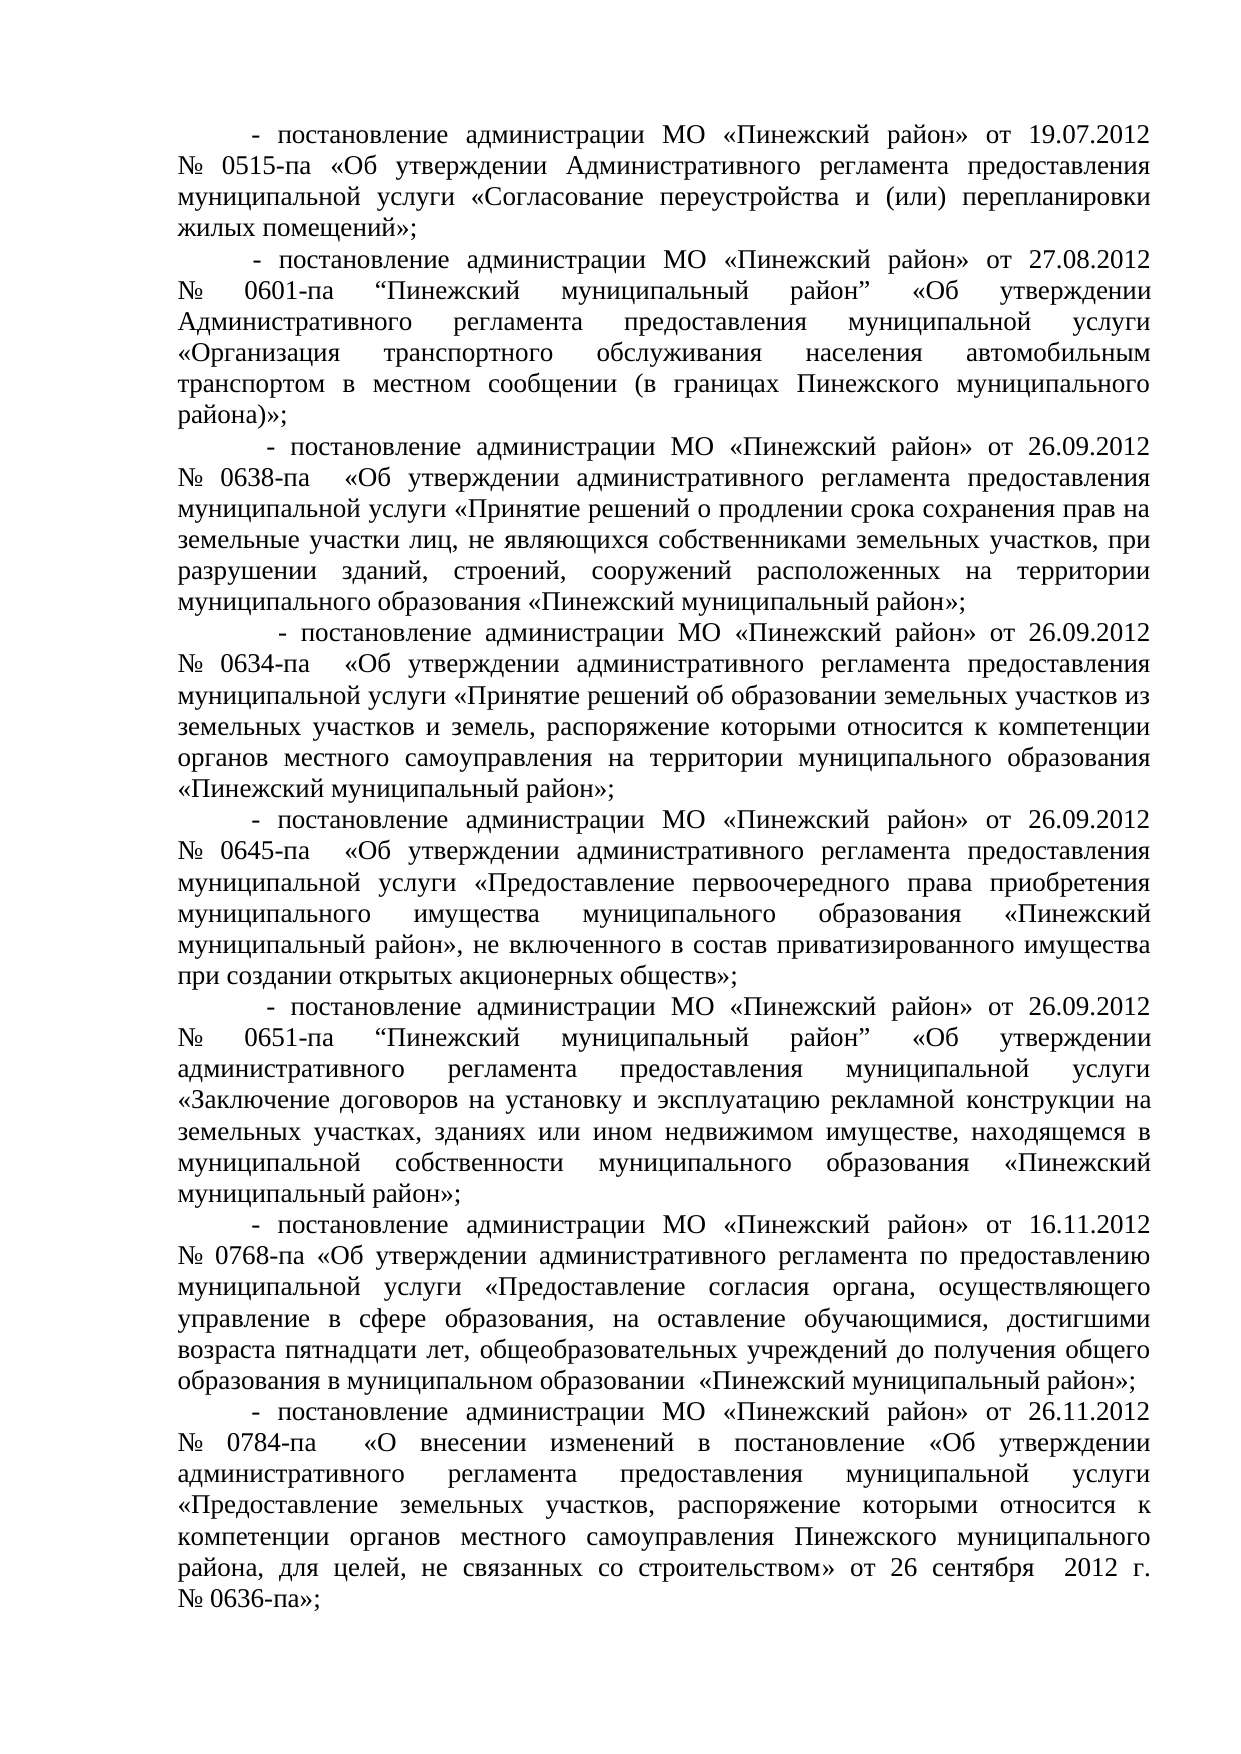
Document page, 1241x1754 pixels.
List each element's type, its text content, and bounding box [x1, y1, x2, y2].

text - постановление администрации МО «Пинежский район» от 19.07.2012 № 0515-па «Об утверждении Административного регламента предоставления муниципальной услуги «Согласование переустройства и (или) перепланировки жилых помещений»; [177, 118, 1152, 243]
text - постановление администрации МО «Пинежский район» от 26.09.2012 № 0645-па «Об утверждении административного регламента предоставления муниципальной услуги «Предоставление первоочередного права приобретения муниципального имущества муниципального образования «Пинежский муниципальный район», не включенного в состав приватизированного имущества при создании открытых акционерных обществ»; [177, 803, 1152, 990]
text - постановление администрации МО «Пинежский район» от 16.11.2012 № 0768-па «Об утверждении административного регламента по предоставлению муниципальной услуги «Предоставление согласия органа, осуществляющего управление в сфере образования, на оставление обучающимися, достигшими возраста пятнадцати лет, общеобразовательных учреждений до получения общего образования в муниципальном образовании «Пинежский муниципальный район»; [177, 1208, 1152, 1395]
text - постановление администрации МО «Пинежский район» от 26.09.2012 № 0651-па “Пинежский муниципальный район” «Об утверждении административного регламента предоставления муниципальной услуги «Заключение договоров на установку и эксплуатацию рекламной конструкции на земельных участках, зданиях или ином недвижимом имуществе, находящемся в муниципальной собственности муниципального образования «Пинежский муниципальный район»; [177, 990, 1152, 1208]
text - постановление администрации МО «Пинежский район» от 27.08.2012 № 0601-па “Пинежский муниципальный район” «Об утверждении Административного регламента предоставления муниципальной услуги «Организация транспортного обслуживания населения автомобильным транспортом в местном сообщении (в границах Пинежского муниципального района)»; [177, 243, 1152, 429]
text - постановление администрации МО «Пинежский район» от 26.11.2012 № 0784-па «О внесении изменений в постановление «Об утверждении административного регламента предоставления муниципальной услуги «Предоставление земельных участков, распоряжение которыми относится к компетенции органов местного самоуправления Пинежского муниципального района, для целей, не связанных со строительством» от 26 сентября . № 0636-па»; [177, 1395, 1152, 1613]
text - постановление администрации МО «Пинежский район» от 26.09.2012 № 0638-па «Об утверждении административного регламента предоставления муниципальной услуги «Принятие решений о продлении срока сохранения прав на земельные участки лиц, не являющихся собственниками земельных участков, при разрушении зданий, строений, сооружений расположенных на территории муниципального образования «Пинежский муниципальный район»; [177, 429, 1152, 616]
text - постановление администрации МО «Пинежский район» от 26.09.2012 № 0634-па «Об утверждении административного регламента предоставления муниципальной услуги «Принятие решений об образовании земельных участков из земельных участков и земель, распоряжение которыми относится к компетенции органов местного самоуправления на территории муниципального образования «Пинежский муниципальный район»; [177, 616, 1152, 803]
